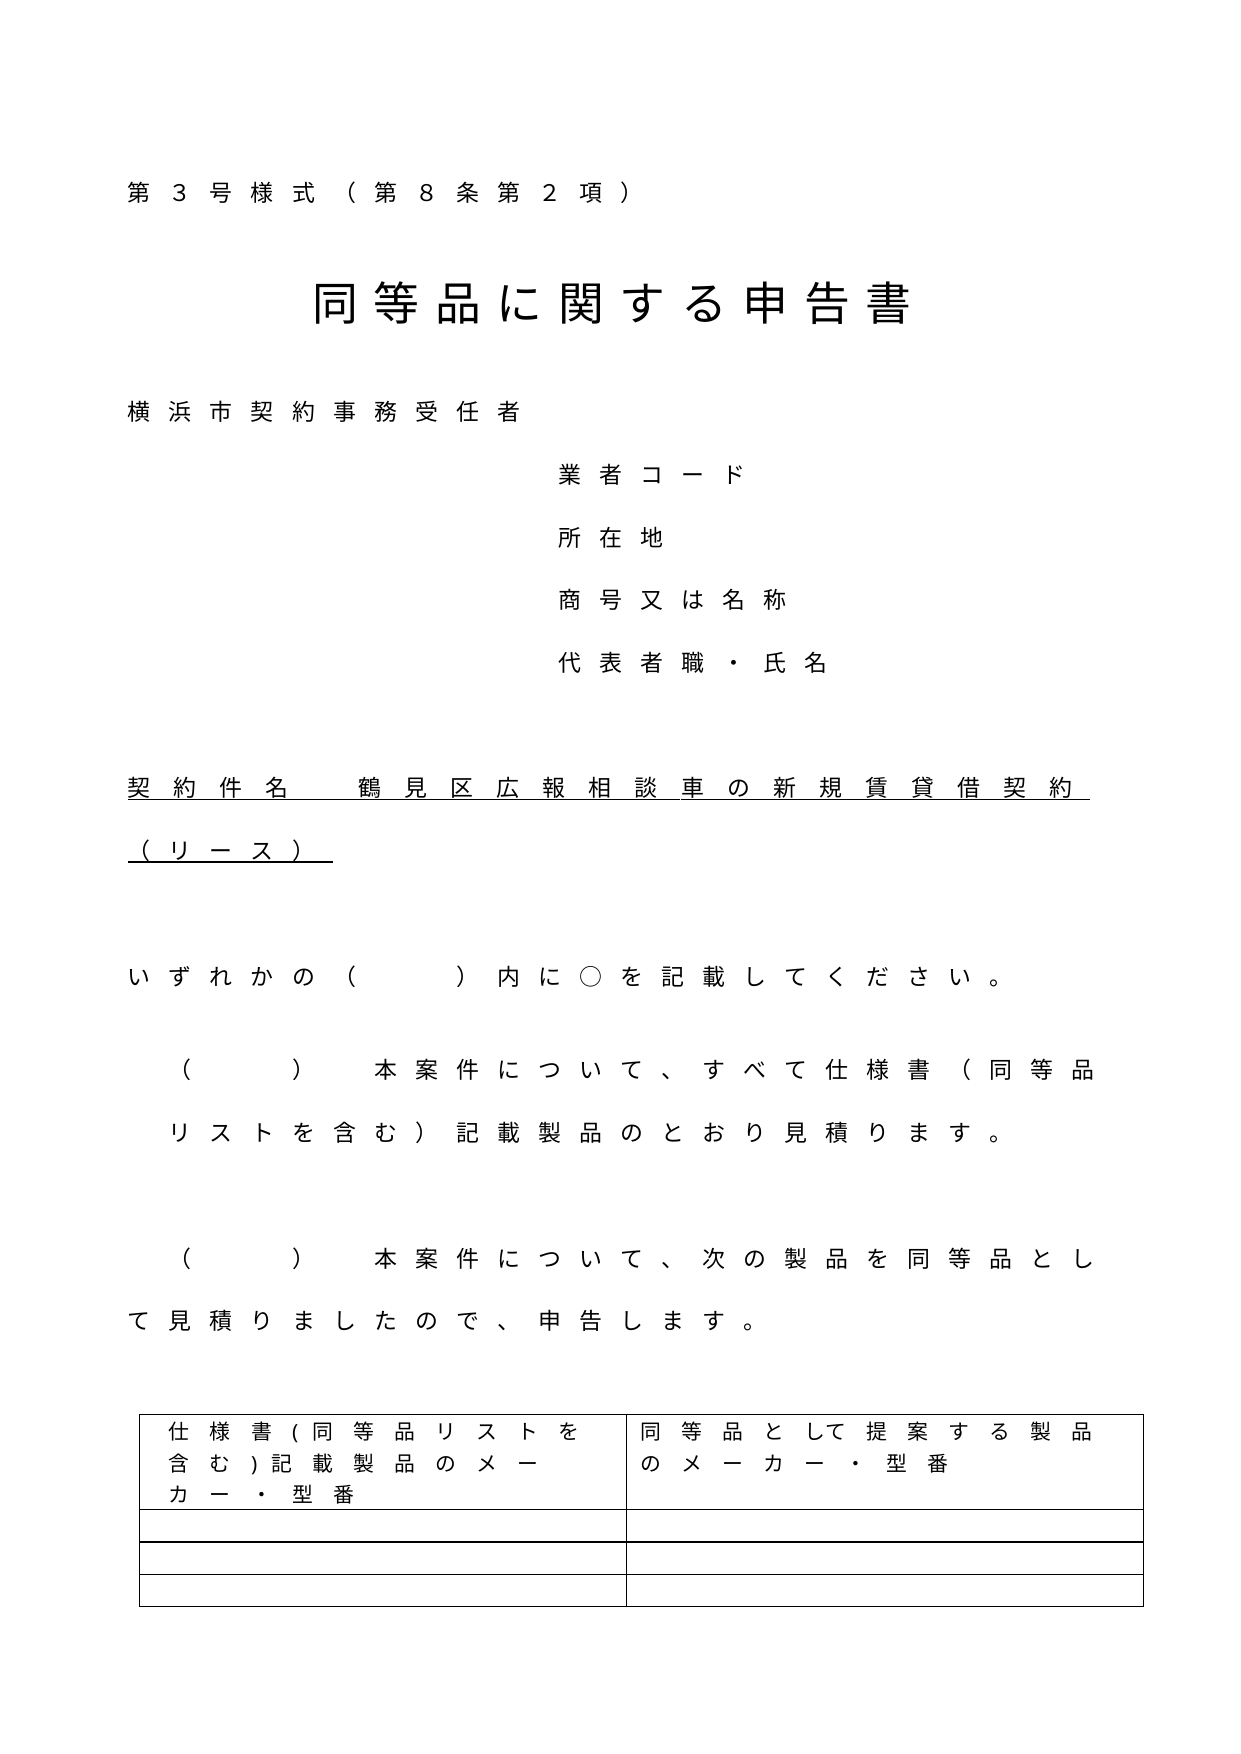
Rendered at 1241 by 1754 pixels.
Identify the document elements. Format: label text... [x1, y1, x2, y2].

text 代表者職・氏名 [128, 630, 1113, 693]
text 商号又は名称 [128, 567, 1113, 630]
text 所在地 [128, 505, 1113, 567]
table_cell [140, 1510, 626, 1541]
text （ ） 本案件について、すべて仕様書（同等品リストを含む）記載製品のとおり見積ります。 [148, 1038, 1113, 1163]
table_cell [140, 1543, 626, 1574]
table_cell [140, 1575, 626, 1606]
text いずれかの（ ）内に○を記載してください。 [128, 944, 1113, 1006]
text 同等品に関する申告書 [128, 254, 1113, 348]
text 契約件名 鶴見区広報相談車の新規賃貸借契約（リース） [128, 756, 1091, 881]
table_cell [627, 1575, 1143, 1606]
table_header 仕様書(同等品リストを含む)記載製品のメーカー・型番 [140, 1415, 626, 1509]
text （ ） 本案件について、次の製品を同等品として見積りましたので、申告します。 [128, 1226, 1113, 1351]
table_cell [627, 1510, 1143, 1541]
text 横浜市契約事務受任者 [128, 379, 1113, 442]
table_header 同等品として提案する製品のメーカー・型番 [627, 1415, 1143, 1509]
table_cell [627, 1543, 1143, 1574]
text 業者コード [128, 442, 1113, 505]
text 第３号様式（第８条第２項） [128, 160, 1113, 222]
